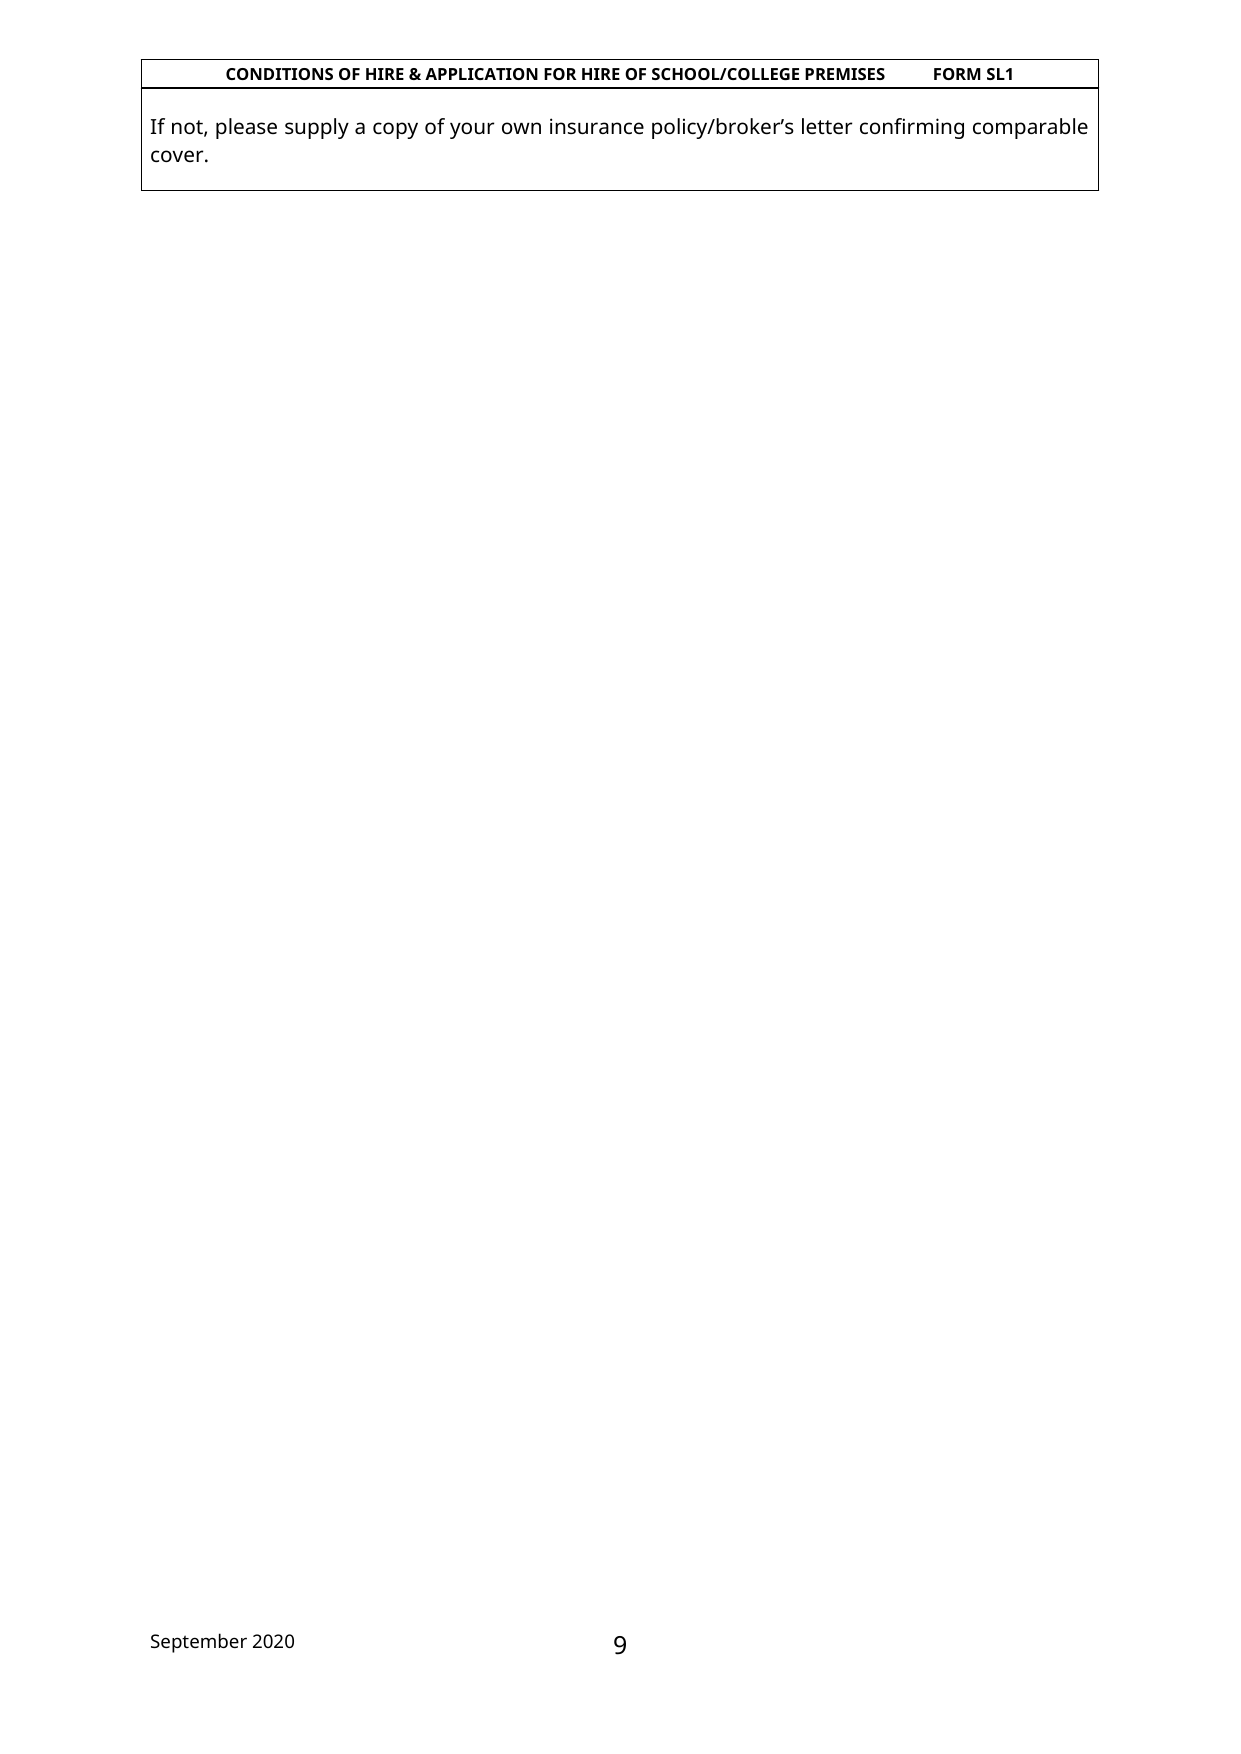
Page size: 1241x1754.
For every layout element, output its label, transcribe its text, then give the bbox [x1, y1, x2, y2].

text If not, please supply a copy of your own insurance policy/broker’s letter confirming comparable cover. [142, 89, 1098, 190]
